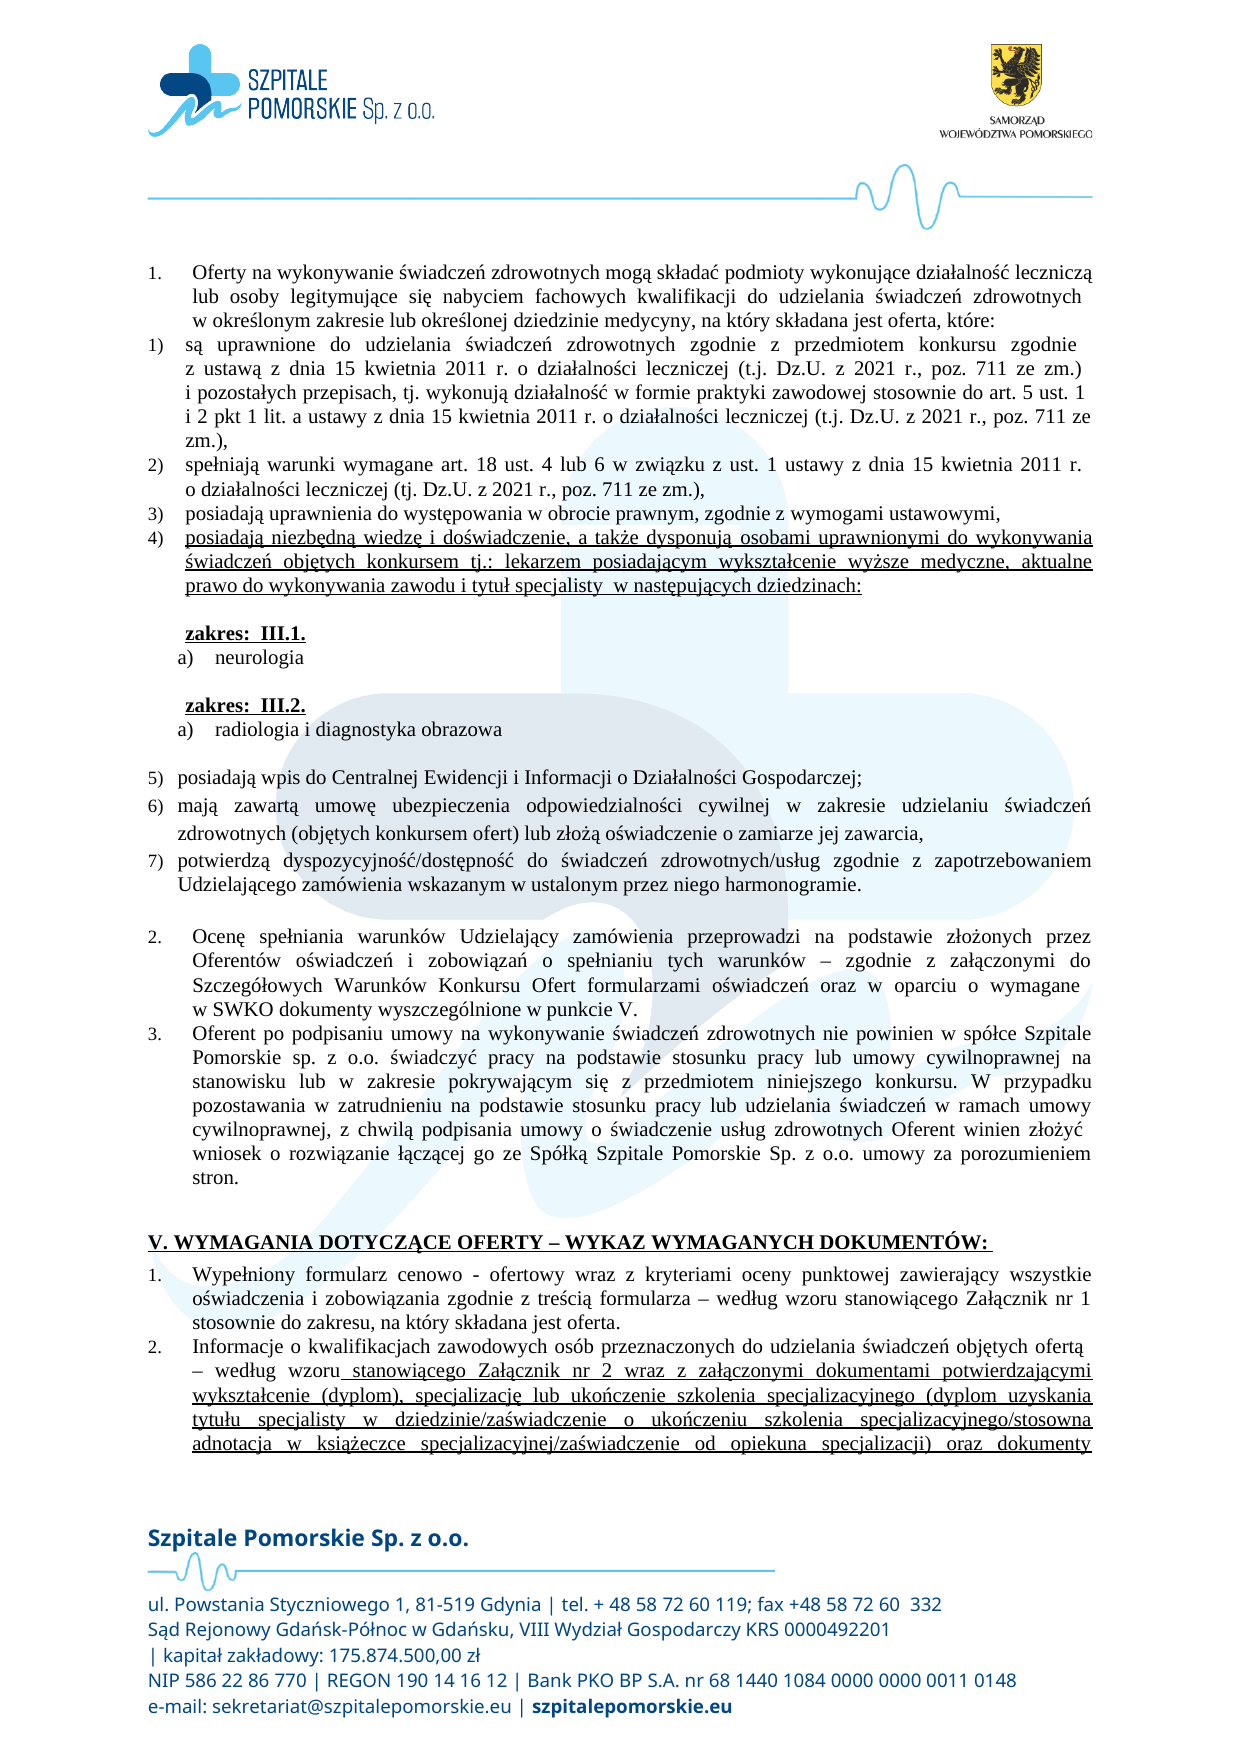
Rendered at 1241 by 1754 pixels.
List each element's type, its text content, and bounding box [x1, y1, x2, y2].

list Wypełniony formularz cenowo - ofertowy wraz z kryteriami oceny punktowej zawierający wszystkie oświadczenia i zobowiązania zgodnie z treścią formularza – według wzoru stanowiącego Załącznik nr 1 stosownie do zakresu, na który składana jest oferta. [148, 1262, 1092, 1334]
list spełniają warunki wymagane art. 18 ust. 4 lub 6 w związku z ust. 1 ustawy z dnia 15 kwietnia 2011 r. o działalności leczniczej (tj. Dz.U. z 2021 r., poz. 711 ze zm.), [148, 452, 1092, 501]
list posiadają uprawnienia do występowania w obrocie prawnym, zgodnie z wymogami ustawowymi, [148, 501, 1092, 524]
text zakres: III.1. [185, 621, 1092, 645]
list neurologia [177, 645, 1092, 669]
text V. WYMAGANIA DOTYCZĄCE OFERTY – WYKAZ WYMAGANYCH DOKUMENTÓW: [148, 1230, 1092, 1254]
list posiadają wpis do Centralnej Ewidencji i Informacji o Działalności Gospodarczej; [148, 765, 1092, 789]
list posiadają niezbędną wiedzę i doświadczenie, a także dysponują osobami uprawnionymi do wykonywania świadczeń objętych konkursem tj.: lekarzem posiadającym wykształcenie wyższe medyczne, aktualne prawo do wykonywania zawodu i tytuł specjalisty w następujących dziedzinach: [148, 524, 1092, 597]
picture [939, 44, 1093, 138]
list Ocenę spełniania warunków Udzielający zamówienia przeprowadzi na podstawie złożonych przez Oferentów oświadczeń i zobowiązań o spełnianiu tych warunków – zgodnie z załączonymi do Szczegółowych Warunków Konkursu Ofert formularzami oświadczeń oraz w oparciu o wymagane w SWKO dokumenty wyszczególnione w punkcie V. [148, 924, 1092, 1021]
picture [147, 541, 1093, 1329]
list Oferent po podpisaniu umowy na wykonywanie świadczeń zdrowotnych nie powinien w spółce Szpitale Pomorskie sp. z o.o. świadczyć pracy na podstawie stosunku pracy lub umowy cywilnoprawnej na stanowisku lub w zakresie pokrywającym się z przedmiotem niniejszego konkursu. W przypadku pozostawania w zatrudnieniu na podstawie stosunku pracy lub udzielania świadczeń w ramach umowy cywilnoprawnej, z chwilą podpisania umowy o świadczenie usług zdrowotnych Oferent winien złożyć wniosek o rozwiązanie łączącej go ze Spółką Szpitale Pomorskie Sp. z o.o. umowy za porozumieniem stron. [148, 1021, 1092, 1189]
picture [147, 1552, 775, 1591]
list są uprawnione do udzielania świadczeń zdrowotnych zgodnie z przedmiotem konkursu zgodnie z ustawą z dnia 15 kwietnia 2011 r. o działalności leczniczej (t.j. Dz.U. z 2021 r., poz. 711 ze zm.) i pozostałych przepisach, tj. wykonują działalność w formie praktyki zawodowej stosownie do art. 5 ust. 1 i 2 pkt 1 lit. a ustawy z dnia 15 kwietnia 2011 r. o działalności leczniczej (t.j. Dz.U. z 2021 r., poz. 711 ze zm.), [148, 332, 1092, 452]
list radiologia i diagnostyka obrazowa [177, 717, 1092, 741]
list potwierdzą dyspozycyjność/dostępność do świadczeń zdrowotnych/usług zgodnie z zapotrzebowaniem Udzielającego zamówienia wskazanym w ustalonym przez niego harmonogramie. [148, 848, 1092, 896]
list mają zawartą umowę ubezpieczenia odpowiedzialności cywilnej w zakresie udzielaniu świadczeń zdrowotnych (objętych konkursem ofert) lub złożą oświadczenie o zamiarze jej zawarcia, [148, 793, 1092, 844]
list Oferty na wykonywanie świadczeń zdrowotnych mogą składać podmioty wykonujące działalność leczniczą lub osoby legitymujące się nabyciem fachowych kwalifikacji do udzielania świadczeń zdrowotnych w określonym zakresie lub określonej dziedzinie medycyny, na który składana jest oferta, które: [148, 260, 1092, 332]
picture [147, 44, 435, 137]
picture [147, 164, 1093, 230]
text zakres: III.2. [185, 693, 1092, 717]
